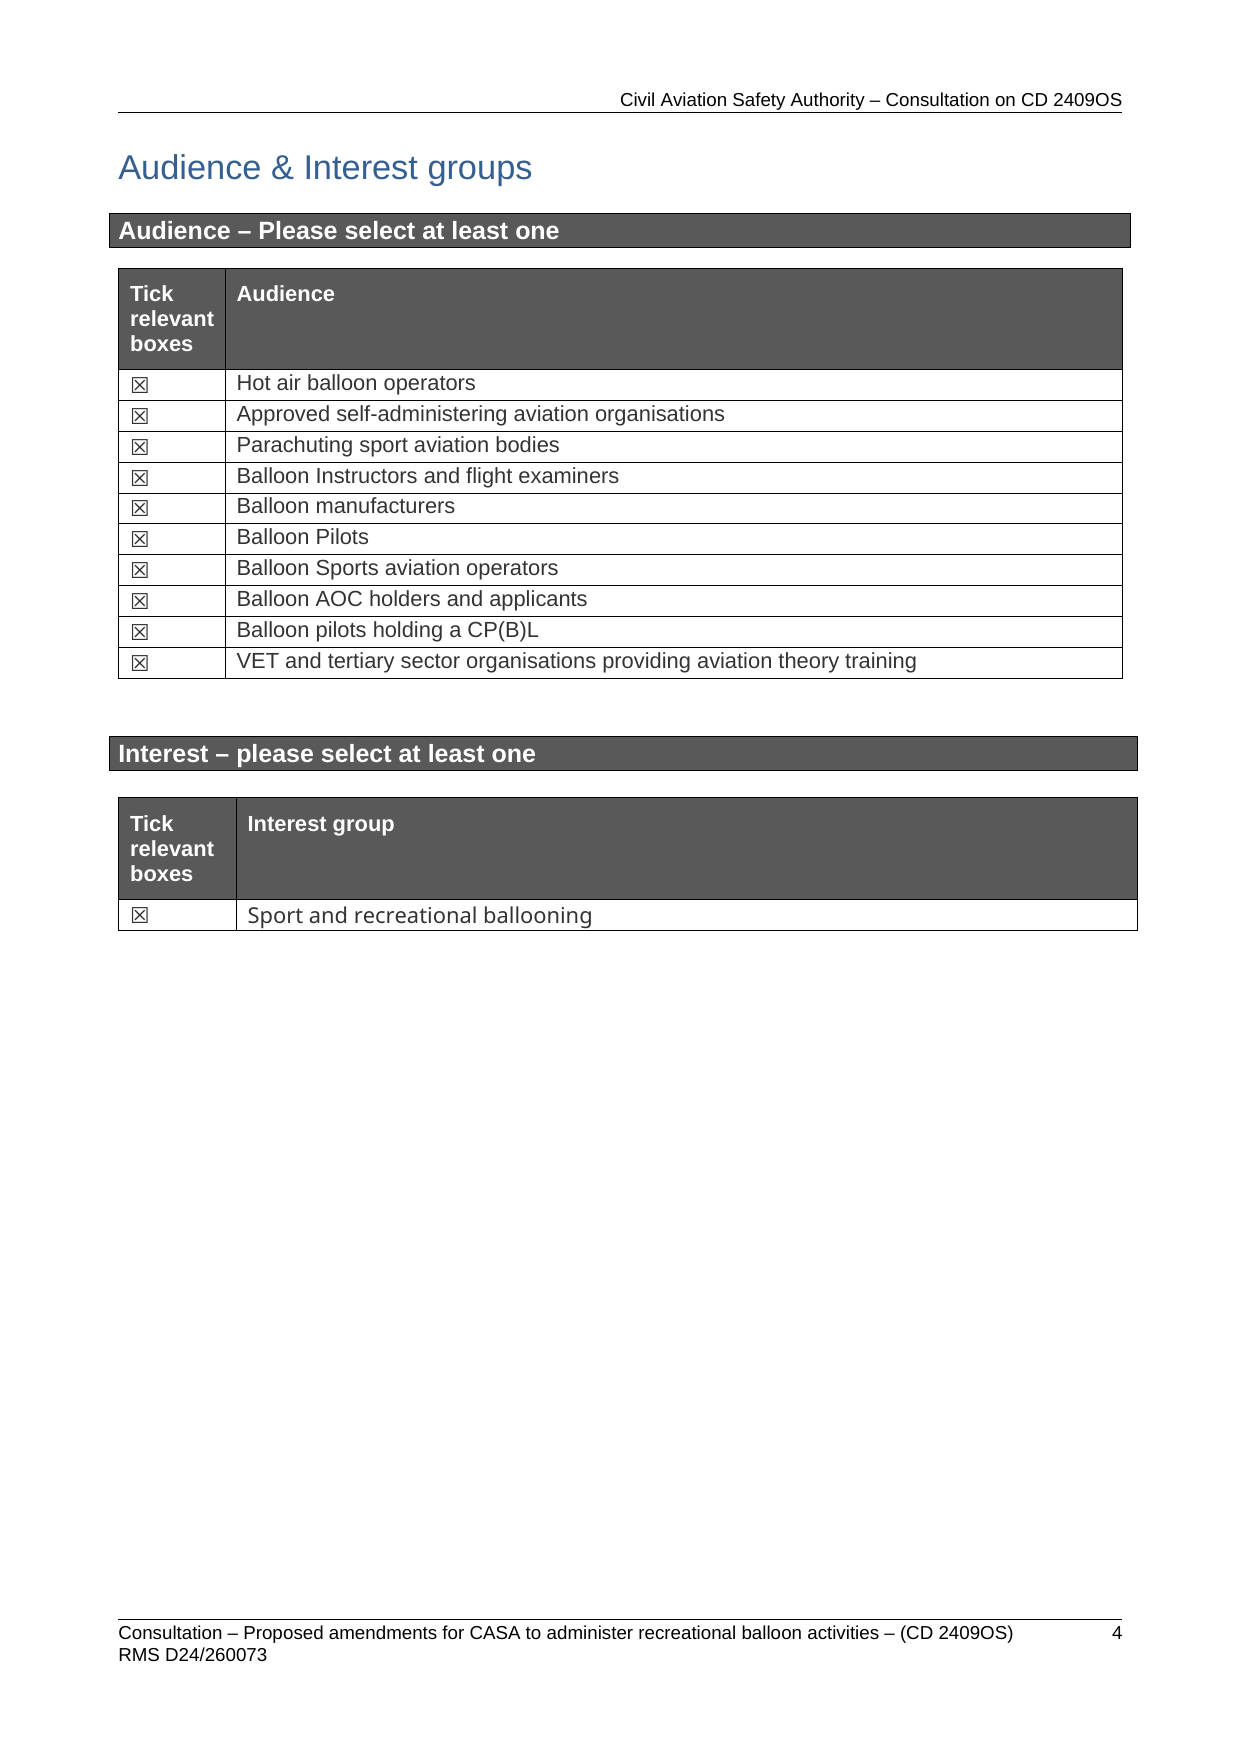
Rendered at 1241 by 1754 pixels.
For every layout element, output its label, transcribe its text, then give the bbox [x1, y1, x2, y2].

text Audience – Please select at least one [110, 214, 1130, 247]
table_cell Balloon Instructors and flight examiners [226, 463, 1122, 492]
text Interest – please select at least one [110, 737, 1137, 770]
table_cell Sport and recreational ballooning [237, 900, 1137, 930]
table_cell Balloon Pilots [226, 524, 1122, 554]
table_header Interest group [237, 798, 1137, 899]
table_cell Balloon AOC holders and applicants [226, 586, 1122, 616]
table_cell Hot air balloon operators [226, 370, 1122, 400]
table_cell Parachuting sport aviation bodies [226, 432, 1122, 462]
table_cell VET and tertiary sector organisations providing aviation theory training [226, 648, 1122, 677]
table_cell Approved self-administering aviation organisations [226, 401, 1122, 431]
table_cell Balloon pilots holding a CP(B)L [226, 617, 1122, 647]
subtitle Audience & Interest groups [118, 147, 1122, 187]
table_header Tick relevant boxes [119, 269, 225, 369]
table_cell Balloon Sports aviation operators [226, 555, 1122, 585]
table_header Tick relevant boxes [119, 798, 236, 899]
table_cell Balloon manufacturers [226, 494, 1122, 523]
table_header Audience [226, 269, 1122, 369]
